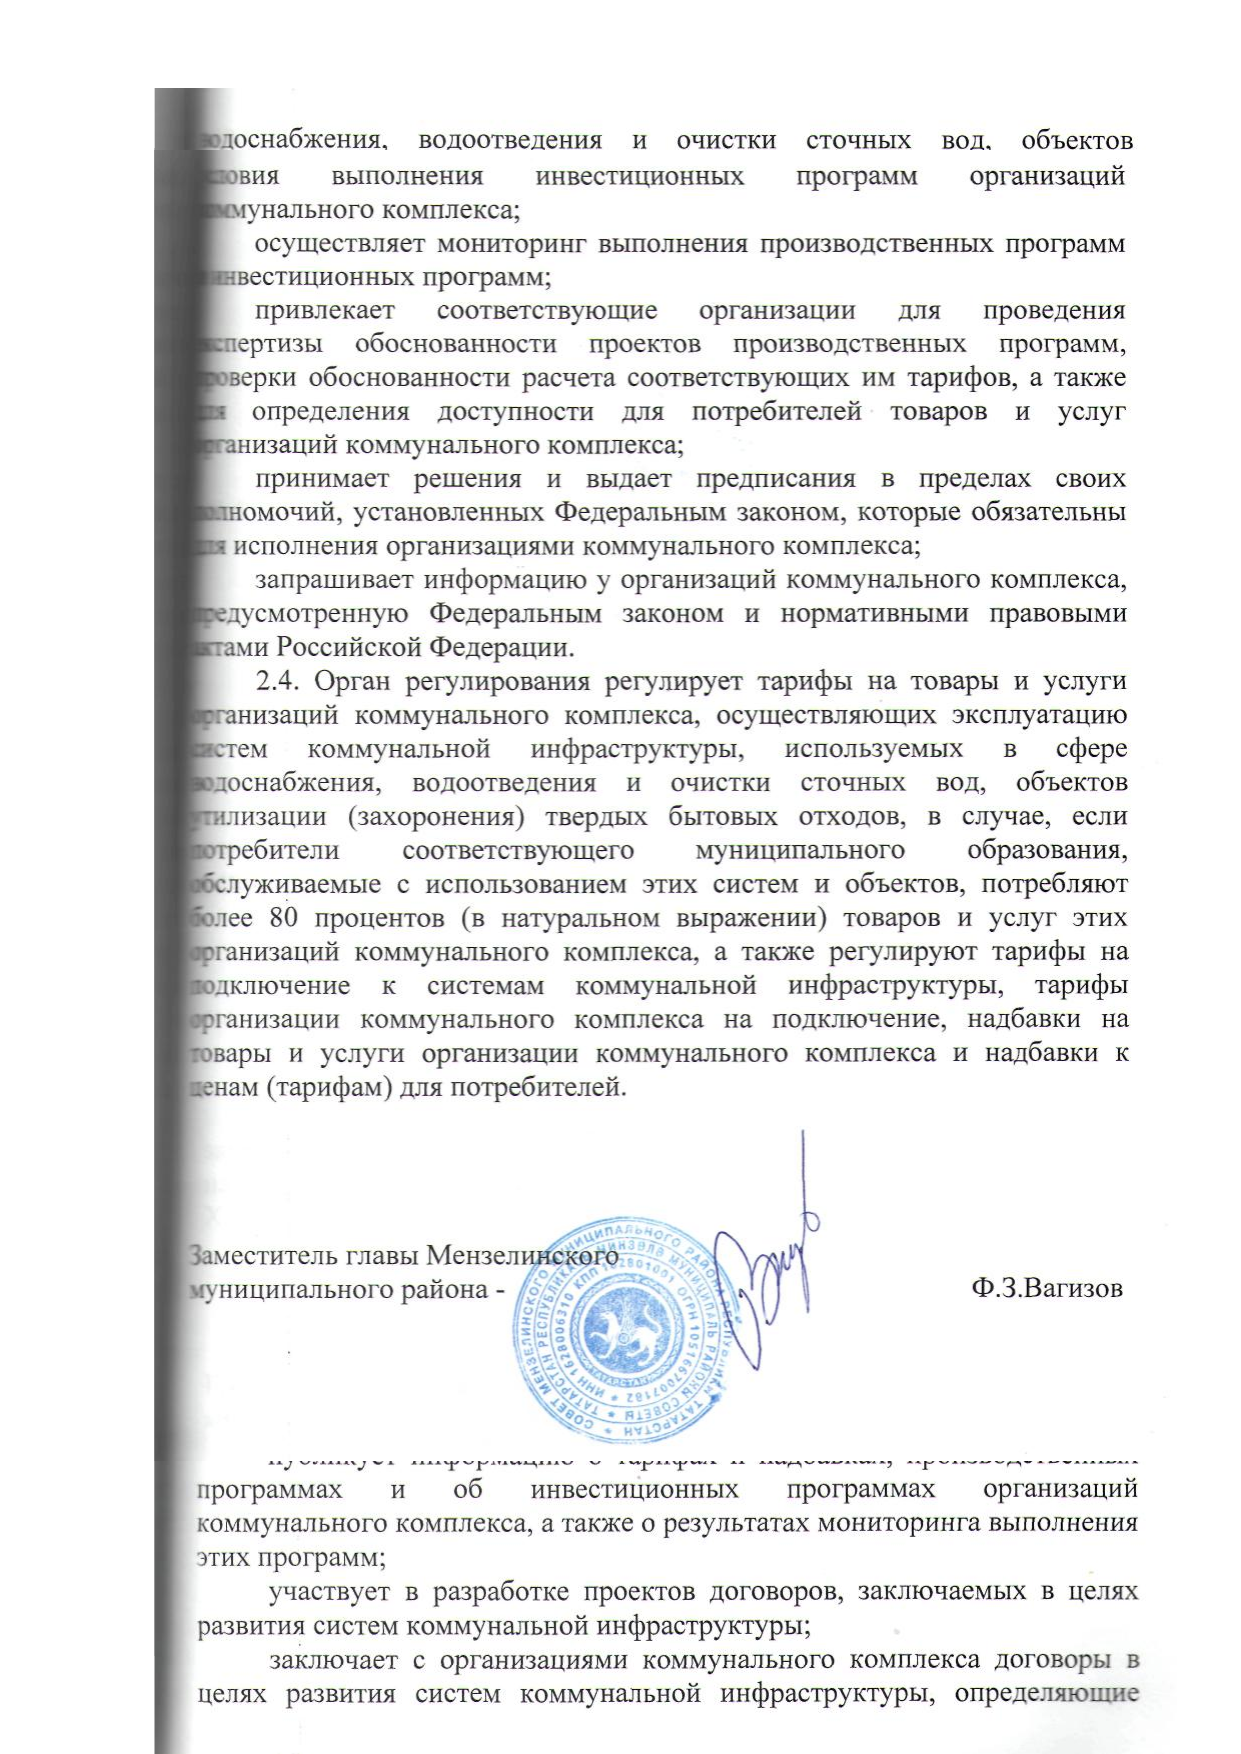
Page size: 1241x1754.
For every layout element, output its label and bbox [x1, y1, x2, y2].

picture [154, 88, 1177, 1754]
